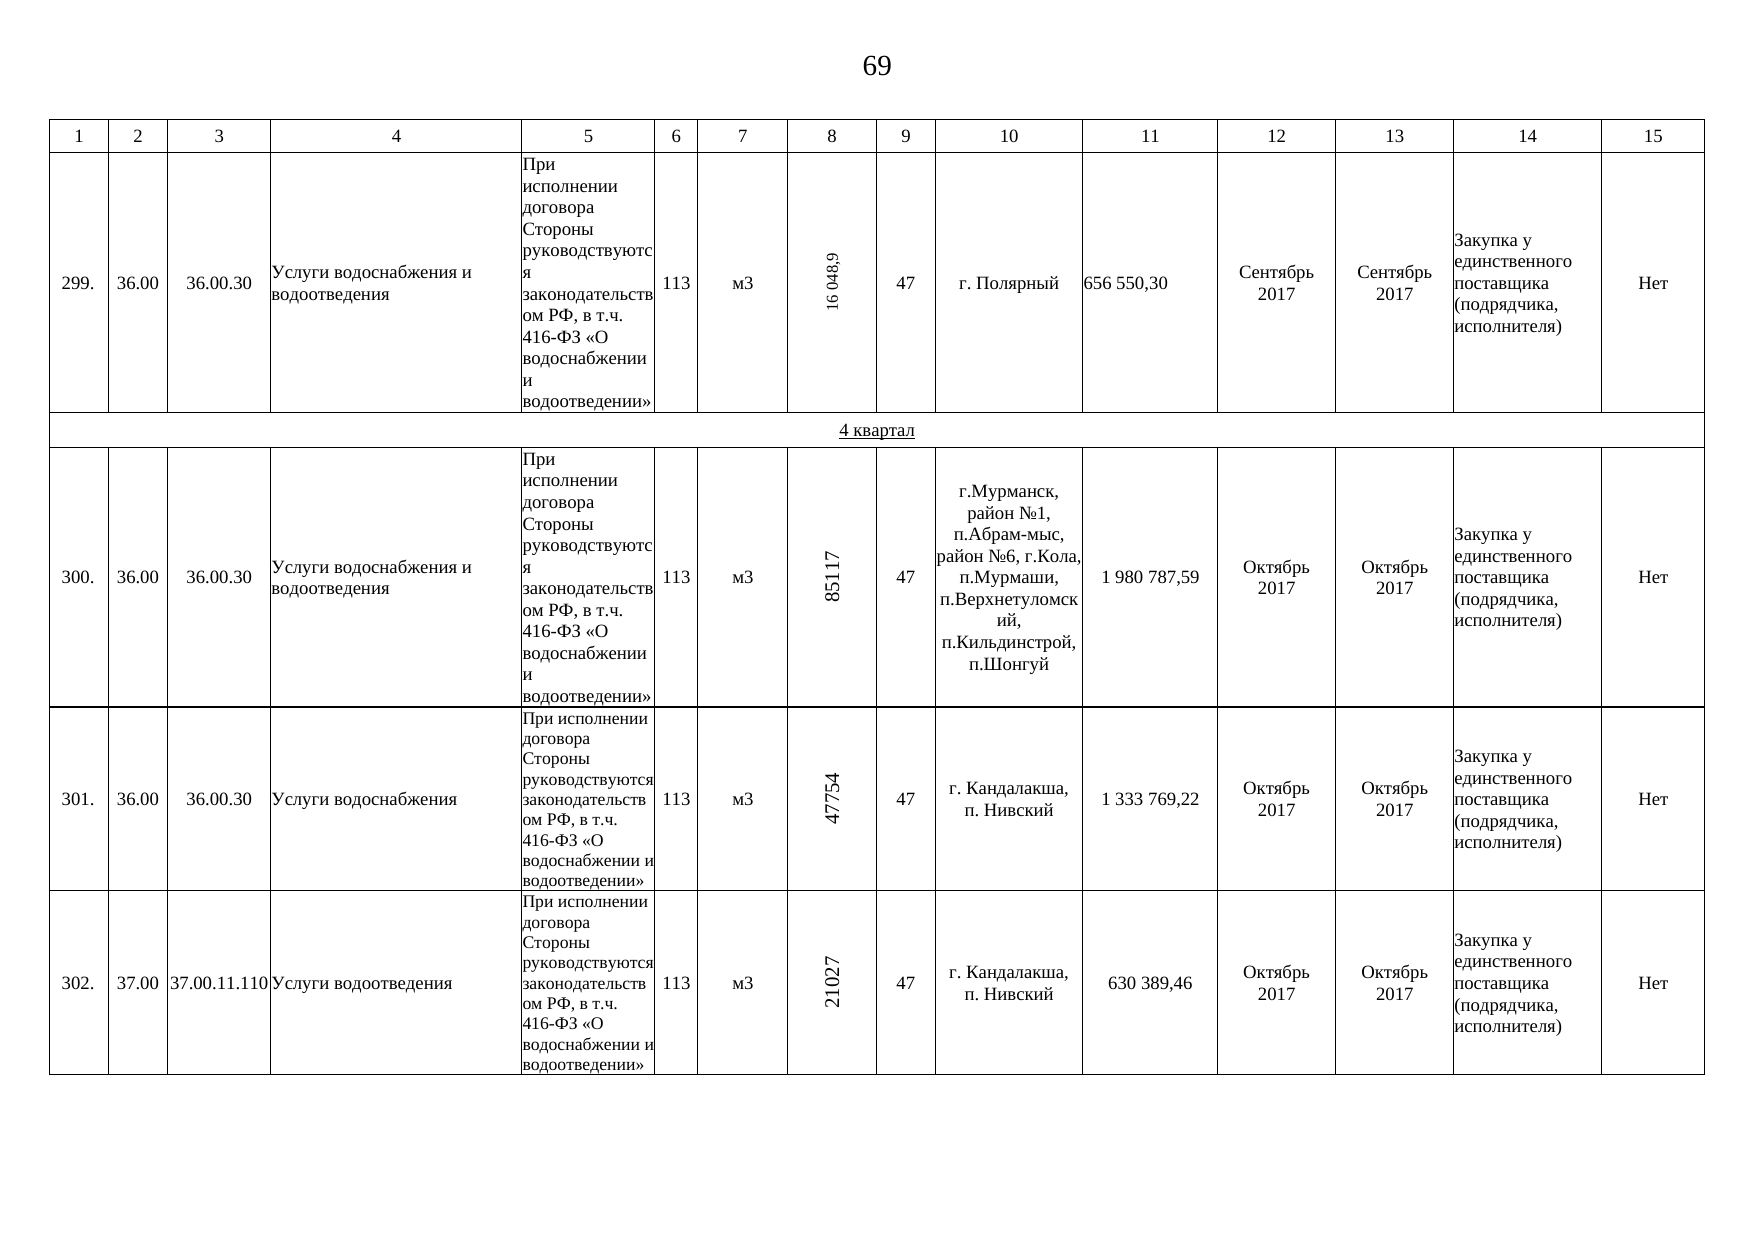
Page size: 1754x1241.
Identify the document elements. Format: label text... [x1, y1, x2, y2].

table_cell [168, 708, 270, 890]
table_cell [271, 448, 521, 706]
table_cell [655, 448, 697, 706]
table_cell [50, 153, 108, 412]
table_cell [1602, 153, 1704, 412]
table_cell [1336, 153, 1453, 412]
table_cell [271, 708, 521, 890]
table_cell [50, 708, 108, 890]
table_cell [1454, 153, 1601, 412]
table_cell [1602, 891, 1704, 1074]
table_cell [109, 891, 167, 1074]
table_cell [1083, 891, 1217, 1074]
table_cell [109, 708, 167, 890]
table_header 4 [271, 120, 521, 152]
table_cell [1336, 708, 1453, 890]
table_header 3 [168, 120, 270, 152]
table_header 6 [655, 120, 697, 152]
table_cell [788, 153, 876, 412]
table_header 13 [1336, 120, 1453, 152]
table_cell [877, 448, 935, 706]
table_header 12 [1218, 120, 1335, 152]
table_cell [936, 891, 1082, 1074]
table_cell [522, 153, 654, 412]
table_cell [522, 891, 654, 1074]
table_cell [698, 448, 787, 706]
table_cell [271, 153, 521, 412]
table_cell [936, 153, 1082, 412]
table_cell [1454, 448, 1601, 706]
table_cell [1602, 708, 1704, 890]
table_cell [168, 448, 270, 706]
table_header 10 [936, 120, 1082, 152]
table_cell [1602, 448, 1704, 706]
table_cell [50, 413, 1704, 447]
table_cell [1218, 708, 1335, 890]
table_header 5 [522, 120, 654, 152]
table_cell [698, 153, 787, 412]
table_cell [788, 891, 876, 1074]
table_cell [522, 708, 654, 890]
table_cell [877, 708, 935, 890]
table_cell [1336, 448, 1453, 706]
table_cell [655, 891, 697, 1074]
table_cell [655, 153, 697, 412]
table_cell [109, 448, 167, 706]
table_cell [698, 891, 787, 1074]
table_header 8 [788, 120, 876, 152]
table_header 11 [1083, 120, 1217, 152]
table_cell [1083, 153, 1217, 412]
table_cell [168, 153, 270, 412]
table_header 2 [109, 120, 167, 152]
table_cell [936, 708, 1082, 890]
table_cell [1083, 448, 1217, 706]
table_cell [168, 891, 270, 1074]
table_header 14 [1454, 120, 1601, 152]
table_header 7 [698, 120, 787, 152]
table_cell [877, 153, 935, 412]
table_header 1 [50, 120, 108, 152]
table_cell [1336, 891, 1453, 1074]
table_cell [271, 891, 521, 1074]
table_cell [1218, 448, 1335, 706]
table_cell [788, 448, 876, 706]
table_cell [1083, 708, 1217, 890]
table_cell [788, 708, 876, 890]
table_header 15 [1602, 120, 1704, 152]
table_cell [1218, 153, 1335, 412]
table_header 9 [877, 120, 935, 152]
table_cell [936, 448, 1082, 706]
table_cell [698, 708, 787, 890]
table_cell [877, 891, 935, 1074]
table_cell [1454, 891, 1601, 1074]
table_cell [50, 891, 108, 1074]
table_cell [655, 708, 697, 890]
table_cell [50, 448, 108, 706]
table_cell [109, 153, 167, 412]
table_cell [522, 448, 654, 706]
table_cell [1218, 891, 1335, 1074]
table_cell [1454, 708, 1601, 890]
